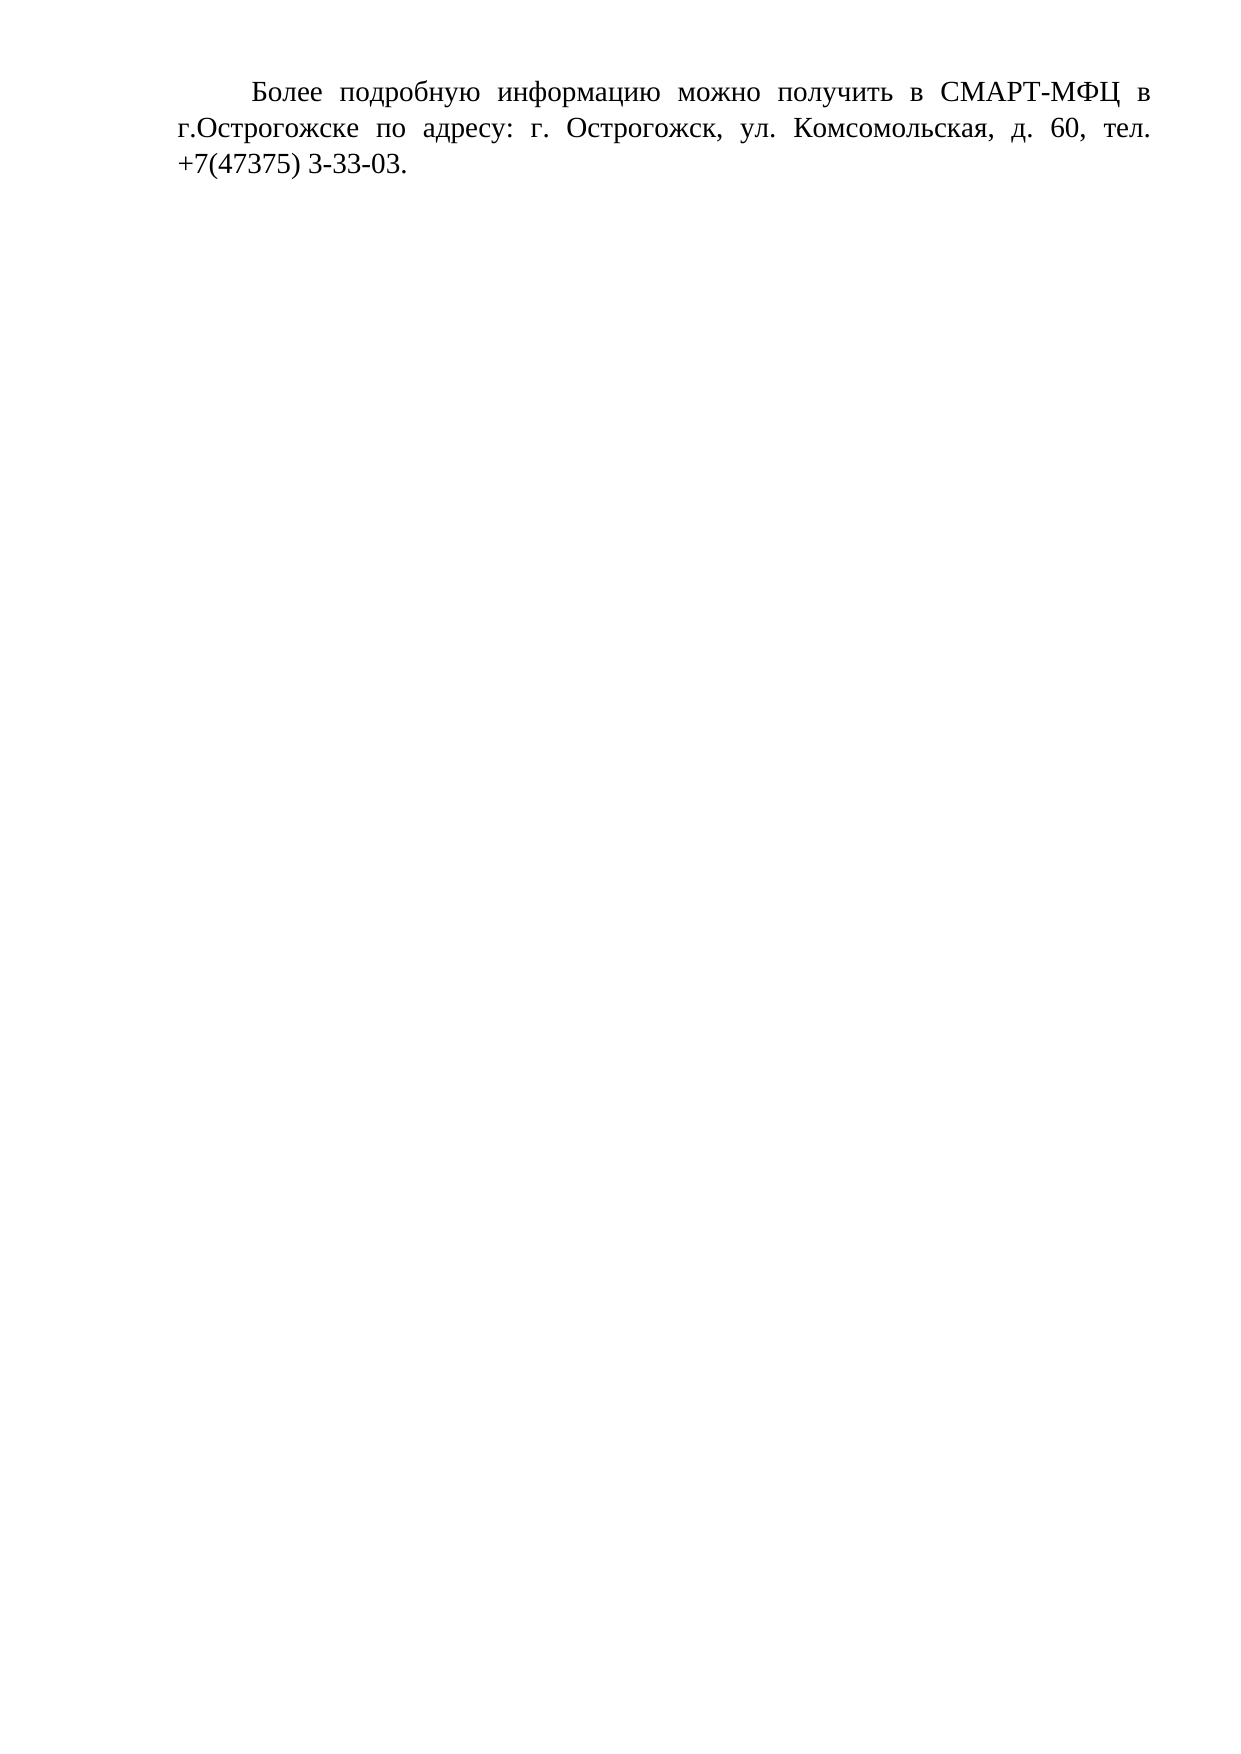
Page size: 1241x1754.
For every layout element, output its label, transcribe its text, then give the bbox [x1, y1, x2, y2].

text Более подробную информацию можно получить в СМАРТ-МФЦ в г.Острогожске по адресу: г. Острогожск, ул. Комсомольская, д. 60, тел. +7(47375) 3-33-03. [177, 74, 1152, 180]
